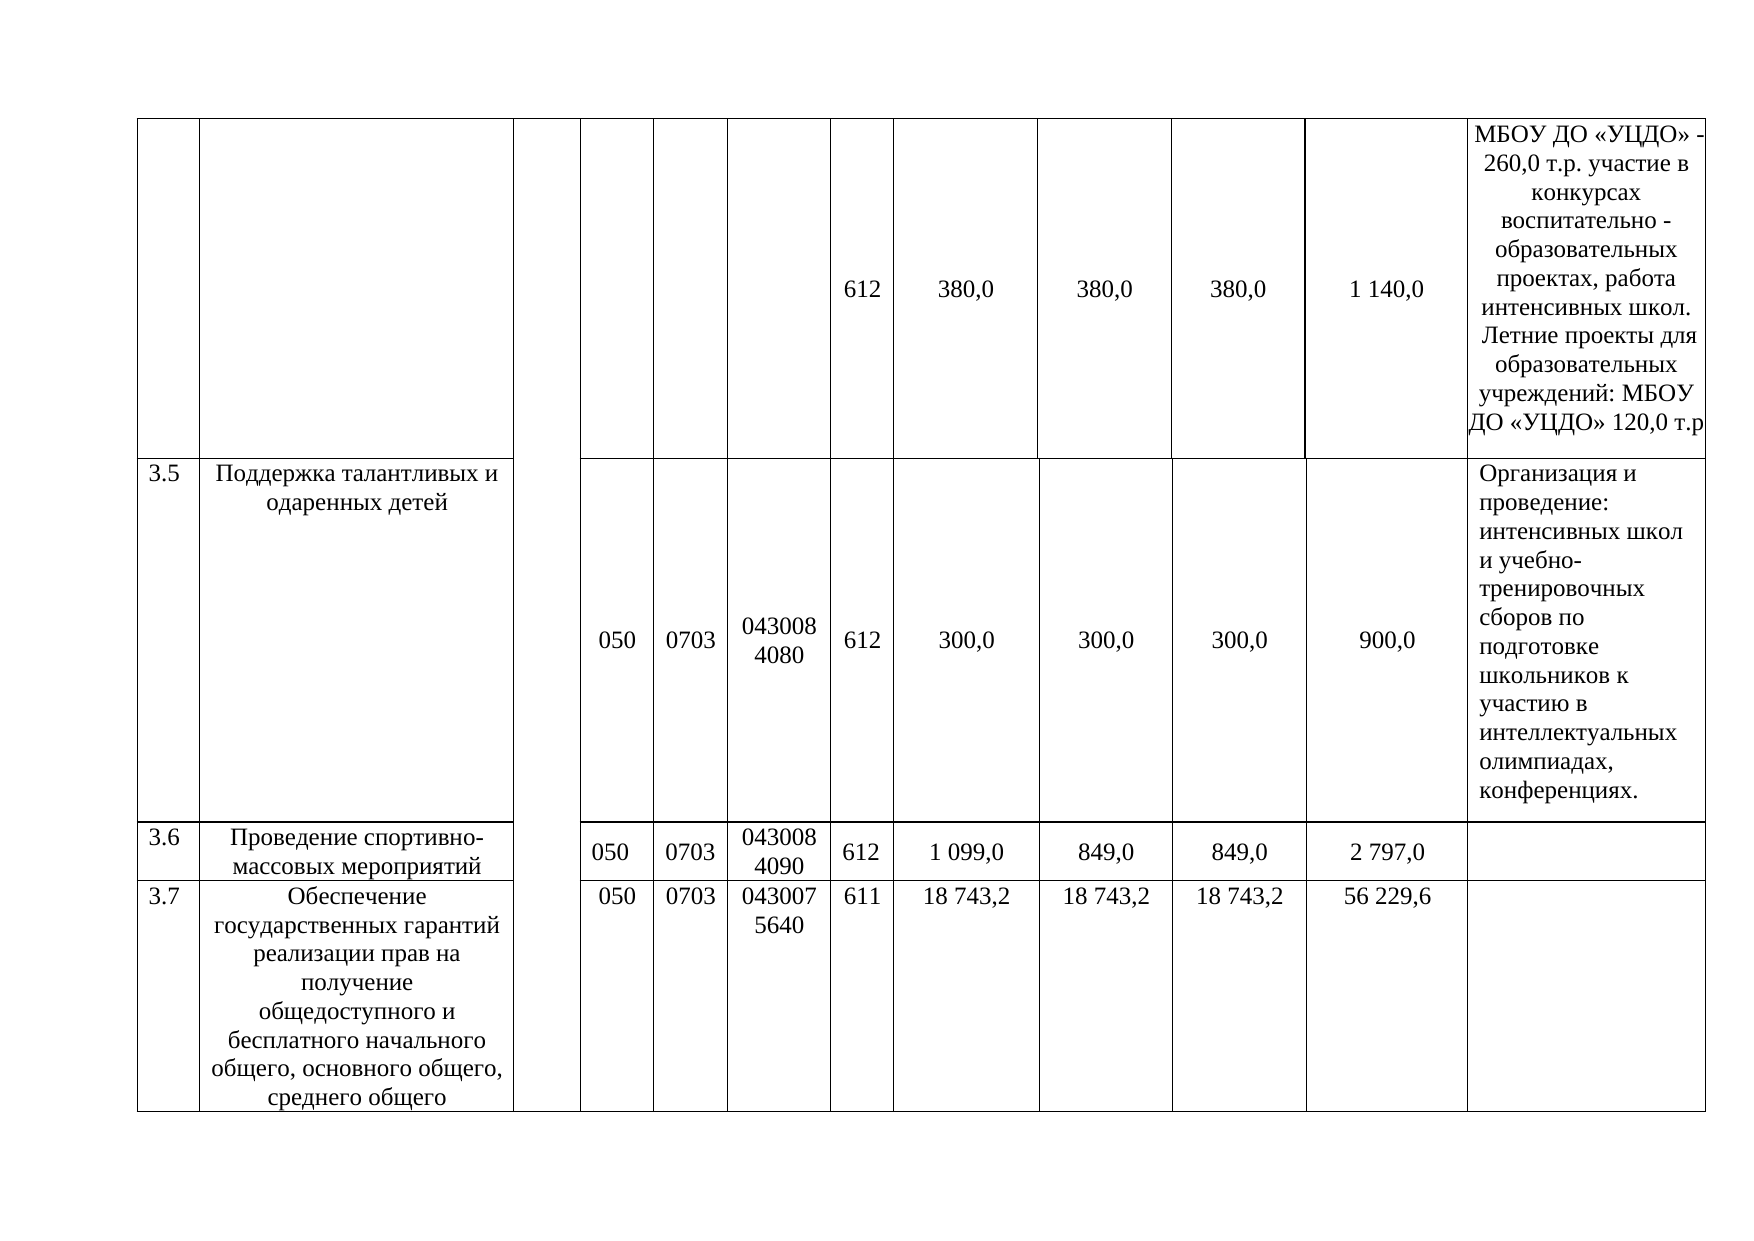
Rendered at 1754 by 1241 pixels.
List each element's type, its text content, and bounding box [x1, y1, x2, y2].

table_cell Проведение спортивно-массовых мероприятий [200, 823, 513, 880]
table_cell 050 [581, 823, 653, 880]
table_cell 18 743,2 [894, 881, 1039, 1111]
table_cell 050 [581, 459, 653, 821]
table_cell [1468, 823, 1705, 880]
table_cell 849,0 [1173, 823, 1306, 880]
table_cell 0703 [654, 459, 727, 821]
table_cell 300,0 [894, 459, 1039, 821]
table_cell 0430084090 [728, 823, 830, 880]
table_cell [1468, 881, 1705, 1111]
table_cell 2 797,0 [1307, 823, 1467, 880]
table_cell 1 140,0 [1306, 119, 1467, 457]
table_cell 300,0 [1173, 459, 1306, 821]
table_cell 0703 [654, 823, 727, 880]
table_cell 3.6 [138, 823, 199, 880]
table_cell 612 [831, 119, 893, 457]
table_cell 3.7 [138, 881, 199, 1111]
table_cell 900,0 [1307, 459, 1467, 821]
table_cell 380,0 [1038, 119, 1171, 457]
table_cell 18 743,2 [1040, 881, 1172, 1111]
table_cell 0703 [654, 881, 727, 1111]
table_cell 611 [831, 881, 893, 1111]
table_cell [200, 881, 513, 1111]
table_cell 050 [581, 881, 653, 1111]
table_cell 56 229,6 [1307, 881, 1467, 1111]
table_cell МБОУ ДО «УЦДО» - 260,0 т.р. участие в конкурсах воспитательно - образовательных проектах, работа интенсивных школ. Летние проекты для образовательных учреждений: МБОУ ДО «УЦДО» 120,0 т.р [1468, 119, 1705, 457]
table_cell 1 099,0 [894, 823, 1039, 880]
table_cell 612 [831, 823, 893, 880]
table_cell 18 743,2 [1173, 881, 1306, 1111]
table_cell 849,0 [1040, 823, 1172, 880]
table_cell 612 [831, 459, 893, 821]
table_cell 0430075640 [728, 881, 830, 1111]
table_cell Поддержка талантливых и одаренных детей [200, 459, 513, 821]
table_cell 380,0 [1172, 119, 1304, 457]
table_cell 380,0 [894, 119, 1037, 457]
table_cell 300,0 [1040, 459, 1172, 821]
table_cell 3.5 [138, 459, 199, 821]
table_cell 0430084080 [728, 459, 830, 821]
table_cell Организация и проведение: интенсивных школ и учебно-тренировочных сборов по подготовке школьников к участию в интеллектуальных олимпиадах, конференциях. [1468, 459, 1705, 821]
